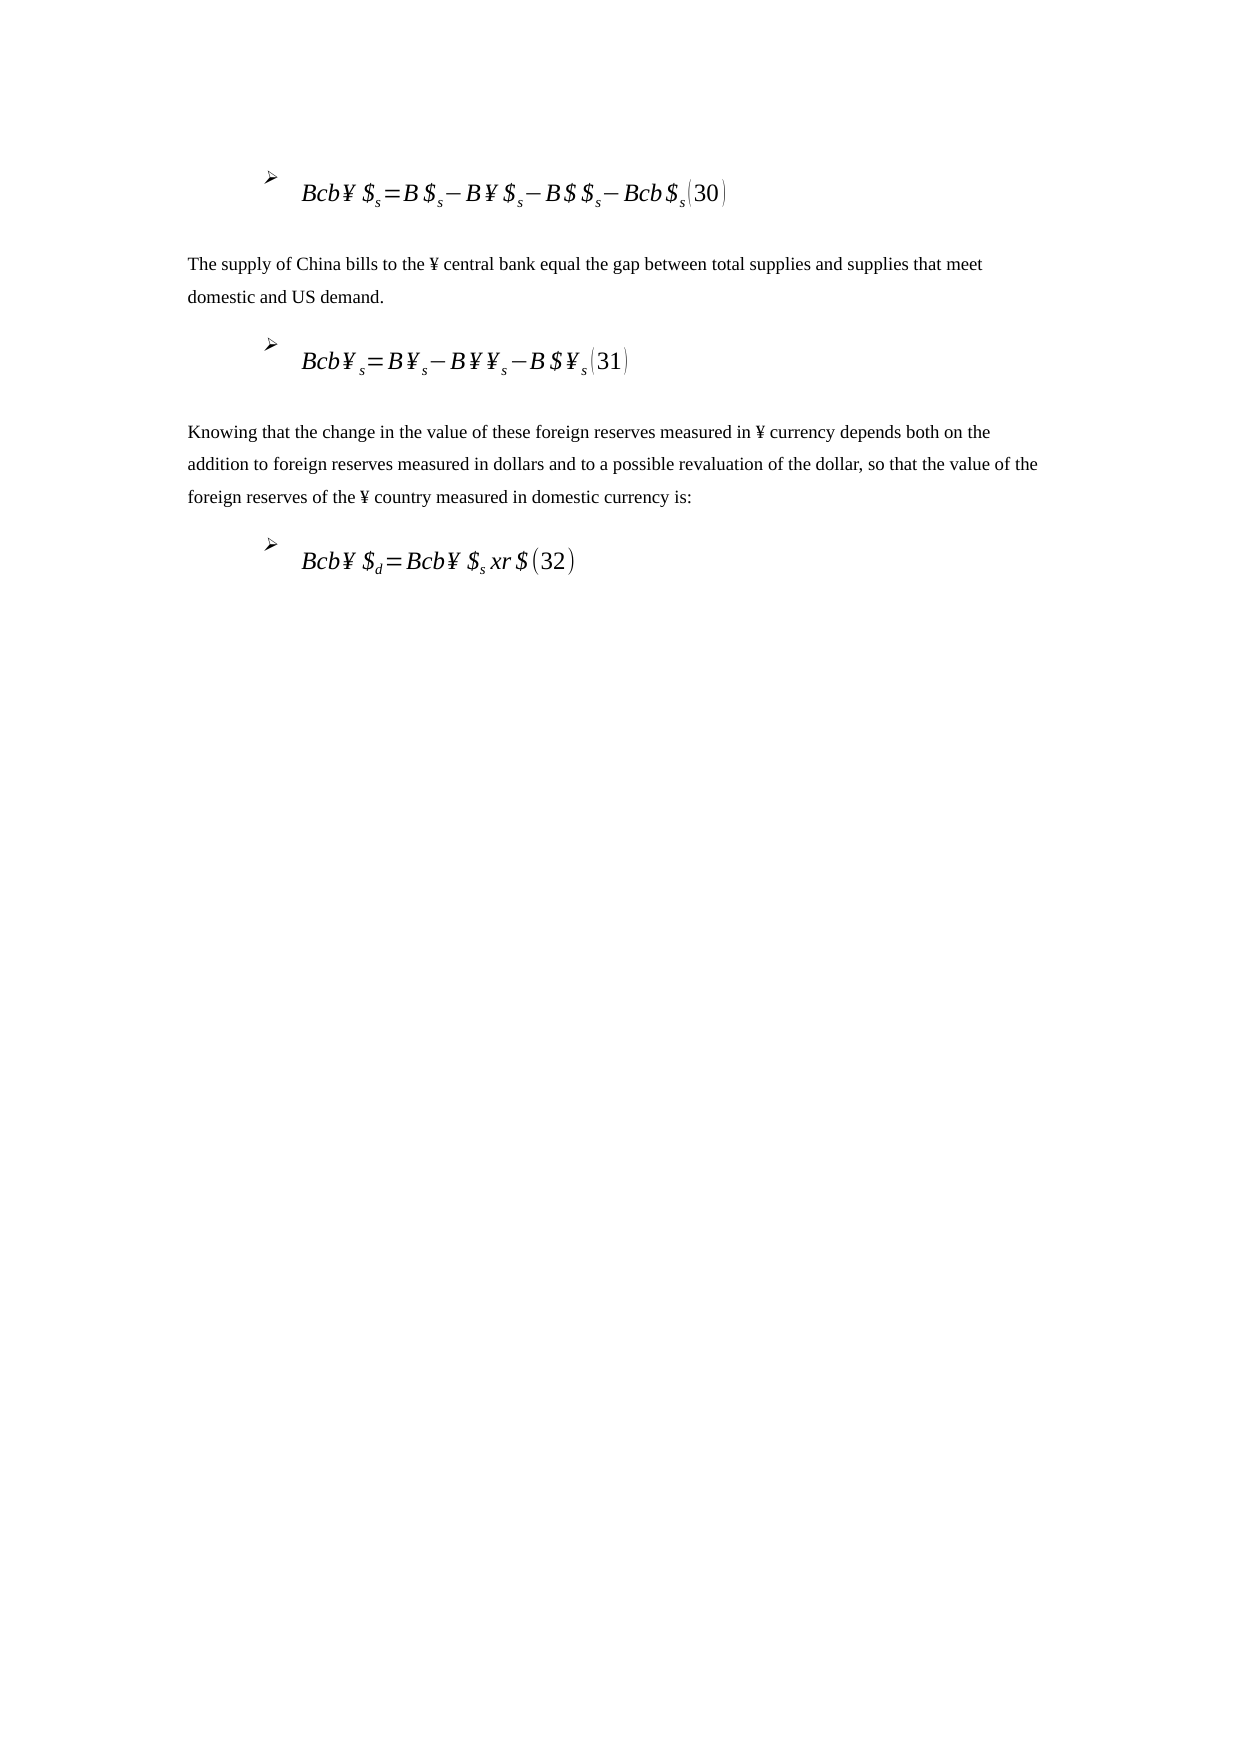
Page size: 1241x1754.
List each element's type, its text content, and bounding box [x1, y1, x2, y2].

text The supply of China bills to the ¥ central bank equal the gap between total supplies and supplies that meet domestic and US demand. [187, 248, 1053, 313]
text Knowing that the change in the value of these foreign reserves measured in ¥ currency depends both on the addition to foreign reserves measured in dollars and to a possible revaluation of the dollar, so that the value of the foreign reserves of the ¥ country measured in domestic currency is: [187, 415, 1053, 513]
